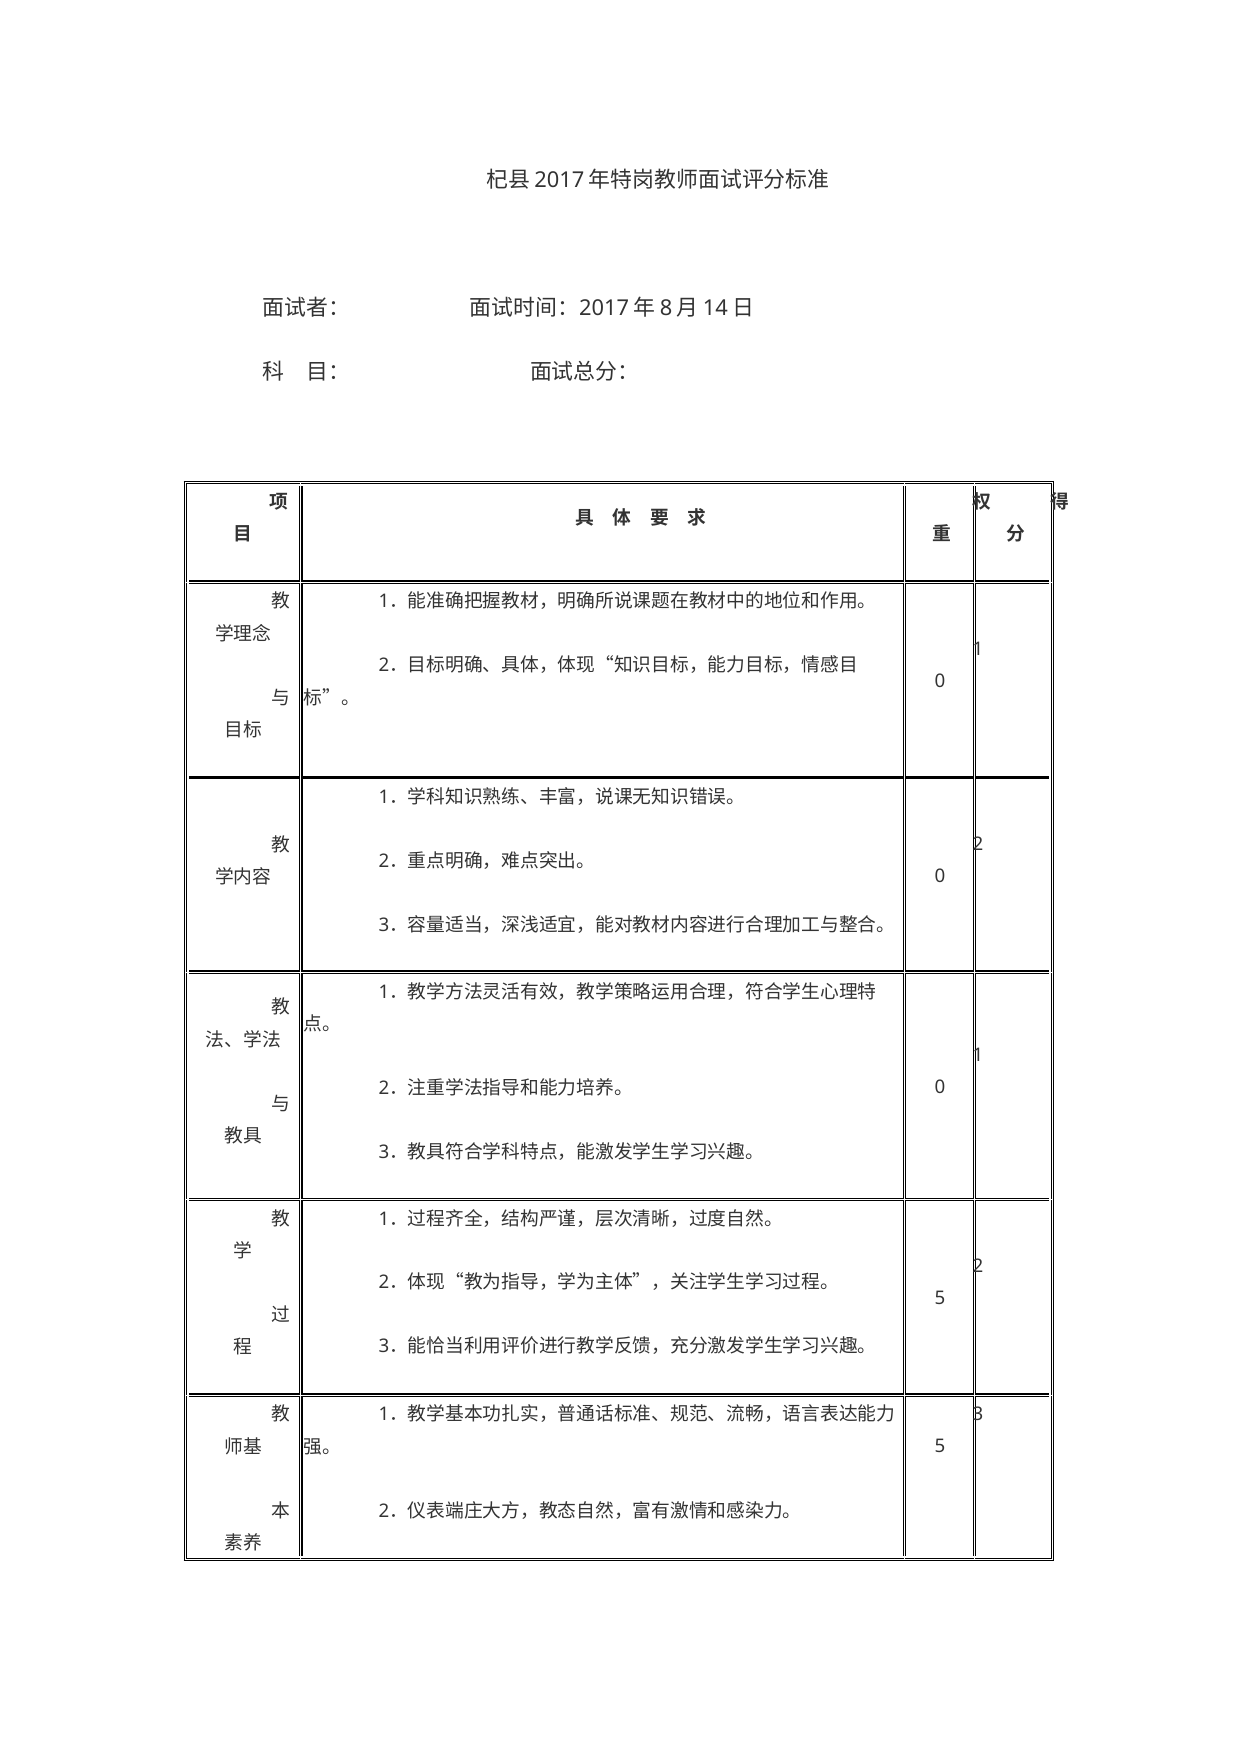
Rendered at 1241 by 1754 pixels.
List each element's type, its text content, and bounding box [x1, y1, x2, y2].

table_cell [976, 970, 1051, 1197]
table_header 具 体 要 求 [301, 484, 904, 580]
text 杞县2017年特岗教师面试评分标准 [187, 162, 1053, 194]
table_cell 1．教学方法灵活有效，教学策略运用合理，符合学生心理特点。 2．注重学法指导和能力培养。 3．教具符合学科特点，能激发学生学习兴趣。 [303, 974, 903, 1197]
table_cell 1．过程齐全，结构严谨，层次清晰，过度自然。 2．体现“教为指导，学为主体”，关注学生学习过程。 3．能恰当利用评价进行教学反馈，充分激发学生学习兴趣。 [303, 1201, 903, 1393]
table_cell 10 [906, 974, 973, 1197]
table_cell 教学理念 与目标 [187, 580, 299, 776]
table_cell [976, 776, 1051, 970]
table_cell 1．能准确把握教材，明确所说课题在教材中的地位和作用。 2．目标明确、具体，体现“知识目标，能力目标，情感目标”。 [303, 584, 903, 776]
table_cell [975, 1393, 1051, 1558]
table_header 得 分 [975, 484, 1051, 580]
table_cell 教学内容 [187, 776, 299, 970]
table_cell 25 [906, 1201, 973, 1393]
table_cell 35 [905, 1397, 975, 1558]
text 科 目： 面试总分： [187, 353, 1053, 386]
text 面试者： 面试时间：2017年8月14日 [187, 289, 1053, 322]
table_cell 教学 过程 [187, 1198, 299, 1393]
table_cell 10 [906, 584, 973, 776]
table_cell [976, 1198, 1051, 1393]
table_header 权 重 [905, 484, 975, 580]
table_header 项 目 [185, 482, 301, 580]
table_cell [301, 1397, 904, 1558]
table_cell 1．学科知识熟练、丰富，说课无知识错误。 2．重点明确，难点突出。 3．容量适当，深浅适宜，能对教材内容进行合理加工与整合。 [303, 779, 903, 970]
table_cell 教法、学法 与教具 [187, 970, 299, 1197]
table_cell 20 [906, 779, 973, 970]
table_cell 教师基 本素养 [187, 1393, 301, 1558]
table_cell [976, 580, 1051, 776]
